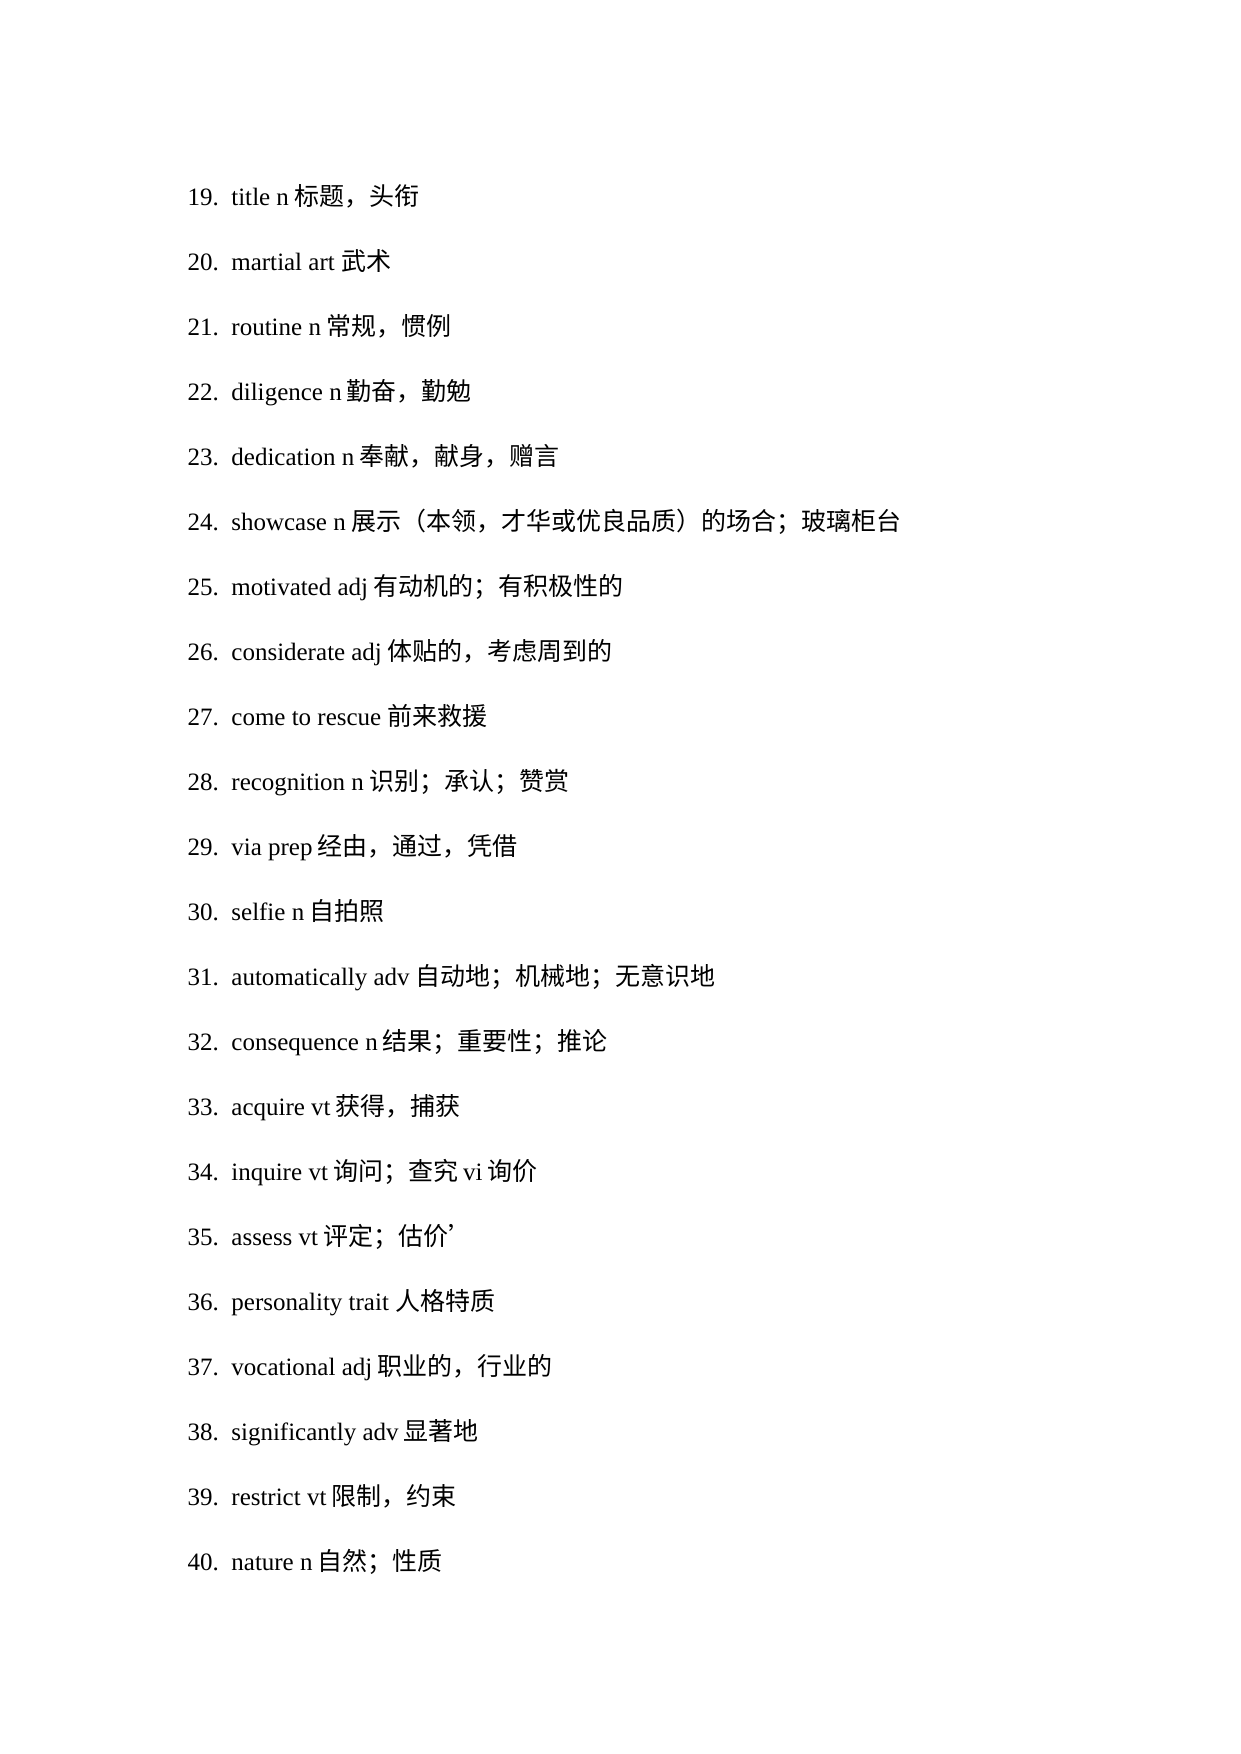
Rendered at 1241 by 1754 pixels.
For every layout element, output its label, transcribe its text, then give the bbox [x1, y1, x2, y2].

list routine n常规，惯例 [187, 292, 1053, 357]
list come to rescue 前来救援 [187, 682, 1053, 747]
list inquire vt询问；查究vi询价 [187, 1137, 1053, 1202]
list vocational adj职业的，行业的 [187, 1332, 1053, 1397]
list title n标题，头衔 [187, 162, 1053, 227]
list considerate adj体贴的，考虑周到的 [187, 617, 1053, 682]
list recognition n识别；承认；赞赏 [187, 747, 1053, 812]
list consequence n结果；重要性；推论 [187, 1007, 1053, 1072]
list showcase n展示（本领，才华或优良品质）的场合；玻璃柜台 [187, 487, 1053, 552]
list automatically adv自动地；机械地；无意识地 [187, 942, 1053, 1007]
list nature n自然；性质 [187, 1527, 1053, 1592]
list via prep经由，通过，凭借 [187, 812, 1053, 877]
list diligence n勤奋，勤勉 [187, 357, 1053, 422]
list acquire vt获得，捕获 [187, 1072, 1053, 1137]
list selfie n自拍照 [187, 877, 1053, 942]
list significantly adv显著地 [187, 1397, 1053, 1462]
list assess vt评定；估价’ [187, 1202, 1053, 1267]
list restrict vt限制，约束 [187, 1462, 1053, 1527]
list dedication n奉献，献身，赠言 [187, 422, 1053, 487]
list martial art 武术 [187, 227, 1053, 292]
list motivated adj有动机的；有积极性的 [187, 552, 1053, 617]
list personality trait 人格特质 [187, 1267, 1053, 1332]
